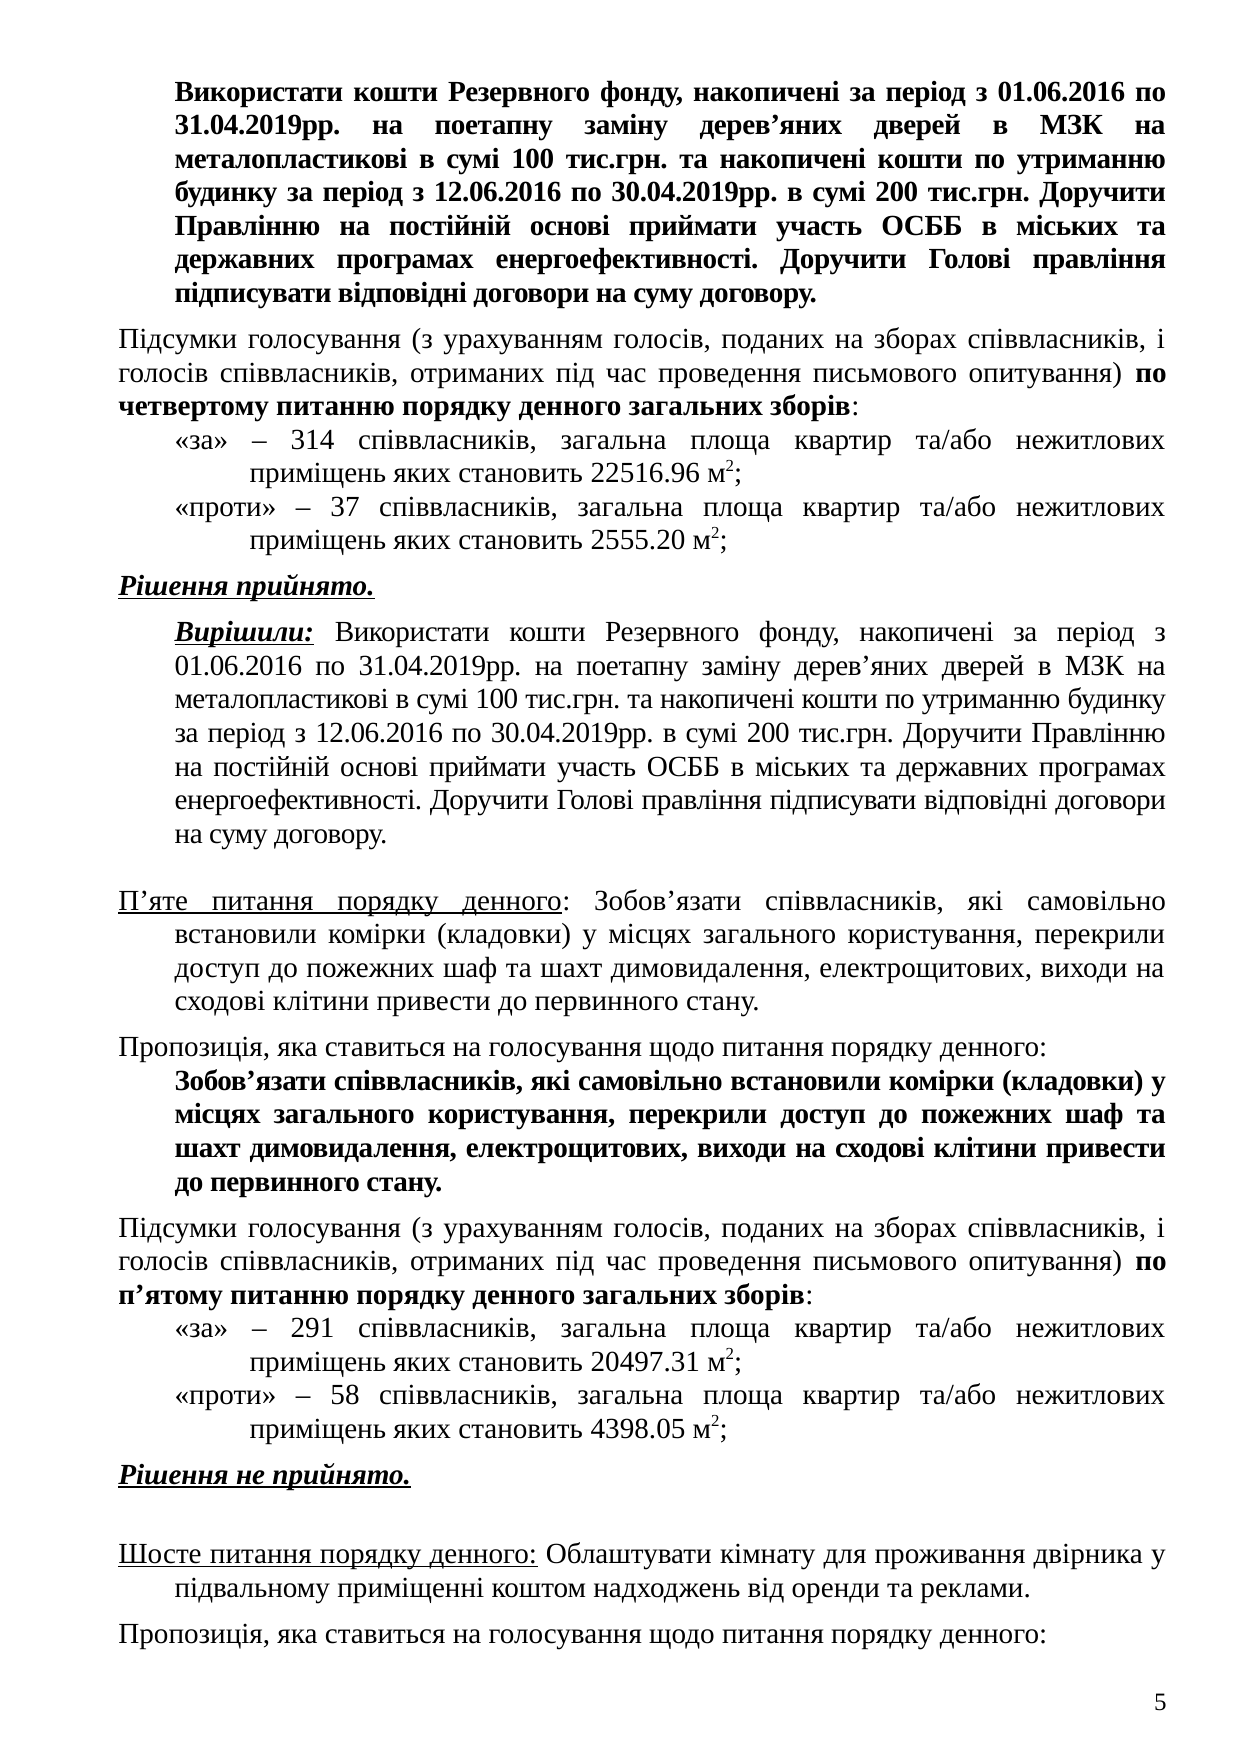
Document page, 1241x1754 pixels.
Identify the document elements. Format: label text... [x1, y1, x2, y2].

text Шосте питання порядку денного: Облаштувати кімнату для проживання двірника у підвальному приміщенні коштом надходжень від оренди та реклами. [118, 1537, 1166, 1604]
text П’яте питання порядку денного: Зобов’язати співвласників, які самовільно встановили комірки (кладовки) у місцях загального користування, перекрили доступ до пожежних шаф та шахт димовидалення, електрощитових, виходи на сходові клітини привести до первинного стану. [118, 883, 1166, 1017]
text Рішення прийнято. [118, 568, 1166, 602]
text «проти» – 37 співвласників, загальна площа квартир та/або нежитлових приміщень яких становить 2555.20 м2; [174, 489, 1166, 556]
text Пропозиція, яка ставиться на голосування щодо питання порядку денного: [118, 1616, 1166, 1650]
text «за» – 314 співвласників, загальна площа квартир та/або нежитлових приміщень яких становить 22516.96 м2; [174, 422, 1166, 489]
text Пропозиція, яка ставиться на голосування щодо питання порядку денного: [118, 1029, 1166, 1063]
text Підсумки голосування (з урахуванням голосів, поданих на зборах співвласників, і голосів співвласників, отриманих під час проведення письмового опитування) по п’ятому питанню порядку денного загальних зборів: [118, 1210, 1166, 1310]
text Зобов’язати співвласників, які самовільно встановили комірки (кладовки) у місцях загального користування, перекрили доступ до пожежних шаф та шахт димовидалення, електрощитових, виходи на сходові клітини привести до первинного стану. [174, 1063, 1166, 1197]
text Використати кошти Резервного фонду, накопичені за період з 01.06.2016 по 31.04.2019рр. на поетапну заміну дерев’яних дверей в МЗК на металопластикові в сумі 100 тис.грн. та накопичені кошти по утриманню будинку за період з 12.06.2016 по 30.04.2019рр. в сумі 200 тис.грн. Доручити Правлінню на постійній основі приймати участь ОСББ в міських та державних програмах енергоефективності. Доручити Голові правління підписувати відповідні договори на суму договору. [174, 74, 1166, 309]
text Вирішили: Використати кошти Резервного фонду, накопичені за період з 01.06.2016 по 31.04.2019рр. на поетапну заміну дерев’яних дверей в МЗК на металопластикові в сумі 100 тис.грн. та накопичені кошти по утриманню будинку за період з 12.06.2016 по 30.04.2019рр. в сумі 200 тис.грн. Доручити Правлінню на постійній основі приймати участь ОСББ в міських та державних програмах енергоефективності. Доручити Голові правління підписувати відповідні договори на суму договору. [174, 614, 1166, 849]
text Рішення не прийнято. [118, 1457, 1166, 1491]
text Підсумки голосування (з урахуванням голосів, поданих на зборах співвласників, і голосів співвласників, отриманих під час проведення письмового опитування) по четвертому питанню порядку денного загальних зборів: [118, 321, 1166, 422]
text «проти» – 58 співвласників, загальна площа квартир та/або нежитлових приміщень яких становить 4398.05 м2; [174, 1377, 1166, 1444]
text «за» – 291 співвласників, загальна площа квартир та/або нежитлових приміщень яких становить 20497.31 м2; [174, 1310, 1166, 1377]
